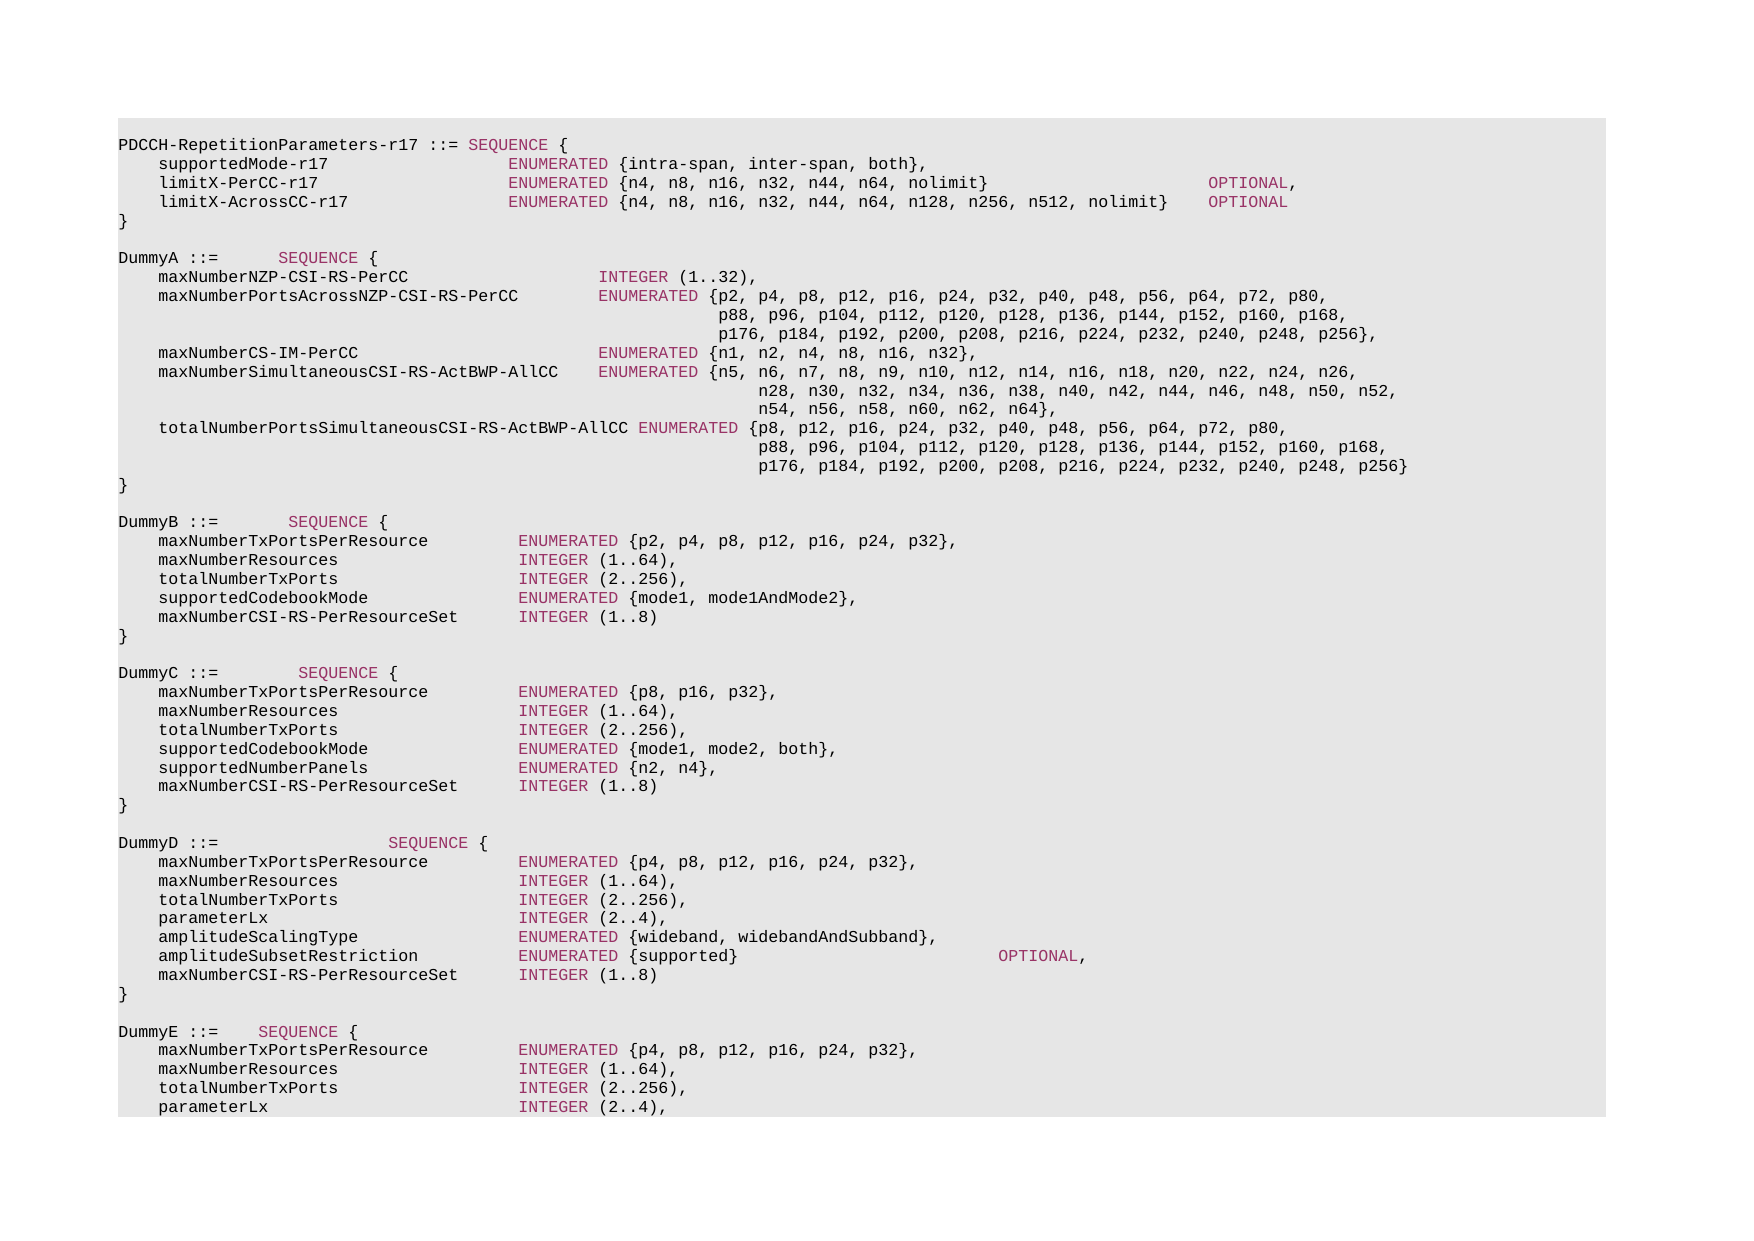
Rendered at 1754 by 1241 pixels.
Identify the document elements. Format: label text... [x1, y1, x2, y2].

text totalNumberPortsSimultaneousCSI-RS-ActBWP-AllCC ENUMERATED {p8, p12, p16, p24, p32, p40, p48, p56, p64, p72, p80, [118, 420, 1606, 439]
text parameterLx INTEGER (2..4), [118, 910, 1606, 929]
text DummyC ::= SEQUENCE { [118, 665, 1606, 684]
text maxNumberCS-IM-PerCC ENUMERATED {n1, n2, n4, n8, n16, n32}, [118, 344, 1606, 363]
text n54, n56, n58, n60, n62, n64}, [118, 401, 1606, 420]
text maxNumberCSI-RS-PerResourceSet INTEGER (1..8) [118, 967, 1606, 985]
text maxNumberTxPortsPerResource ENUMERATED {p8, p16, p32}, [118, 684, 1606, 703]
text maxNumberTxPortsPerResource ENUMERATED {p4, p8, p12, p16, p24, p32}, [118, 853, 1606, 872]
text } [118, 797, 1606, 816]
text maxNumberResources INTEGER (1..64), [118, 703, 1606, 721]
text maxNumberCSI-RS-PerResourceSet INTEGER (1..8) [118, 778, 1606, 797]
text p176, p184, p192, p200, p208, p216, p224, p232, p240, p248, p256} [118, 457, 1606, 476]
text maxNumberSimultaneousCSI-RS-ActBWP-AllCC ENUMERATED {n5, n6, n7, n8, n9, n10, n12, n14, n16, n18, n20, n22, n24, n26, [118, 363, 1606, 382]
text maxNumberPortsAcrossNZP-CSI-RS-PerCC ENUMERATED {p2, p4, p8, p12, p16, p24, p32, p40, p48, p56, p64, p72, p80, [118, 288, 1606, 307]
text maxNumberTxPortsPerResource ENUMERATED {p2, p4, p8, p12, p16, p24, p32}, [118, 533, 1606, 552]
text DummyB ::= SEQUENCE { [118, 514, 1606, 533]
text p88, p96, p104, p112, p120, p128, p136, p144, p152, p160, p168, [118, 439, 1606, 457]
text maxNumberNZP-CSI-RS-PerCC INTEGER (1..32), [118, 269, 1606, 288]
text totalNumberTxPorts INTEGER (2..256), [118, 721, 1606, 740]
text } [118, 476, 1606, 495]
text supportedMode-r17 ENUMERATED {intra-span, inter-span, both}, [118, 156, 1606, 175]
text n28, n30, n32, n34, n36, n38, n40, n42, n44, n46, n48, n50, n52, [118, 382, 1606, 401]
text limitX-AcrossCC-r17 ENUMERATED {n4, n8, n16, n32, n44, n64, n128, n256, n512, nolimit} OPTIONAL [118, 193, 1606, 212]
text limitX-PerCC-r17 ENUMERATED {n4, n8, n16, n32, n44, n64, nolimit} OPTIONAL, [118, 175, 1606, 193]
text totalNumberTxPorts INTEGER (2..256), [118, 1080, 1606, 1098]
text DummyD ::= SEQUENCE { [118, 834, 1606, 853]
text maxNumberResources INTEGER (1..64), [118, 1061, 1606, 1080]
text totalNumberTxPorts INTEGER (2..256), [118, 891, 1606, 910]
text DummyE ::= SEQUENCE { [118, 1023, 1606, 1042]
text p88, p96, p104, p112, p120, p128, p136, p144, p152, p160, p168, [118, 307, 1606, 326]
text PDCCH-RepetitionParameters-r17 ::= SEQUENCE { [118, 137, 1606, 156]
text DummyA ::= SEQUENCE { [118, 250, 1606, 269]
text maxNumberResources INTEGER (1..64), [118, 872, 1606, 891]
text supportedNumberPanels ENUMERATED {n2, n4}, [118, 759, 1606, 778]
text } [118, 985, 1606, 1004]
text supportedCodebookMode ENUMERATED {mode1, mode1AndMode2}, [118, 589, 1606, 608]
text } [118, 212, 1606, 231]
text maxNumberCSI-RS-PerResourceSet INTEGER (1..8) [118, 608, 1606, 627]
text } [118, 627, 1606, 646]
text maxNumberTxPortsPerResource ENUMERATED {p4, p8, p12, p16, p24, p32}, [118, 1042, 1606, 1061]
text supportedCodebookMode ENUMERATED {mode1, mode2, both}, [118, 740, 1606, 759]
text totalNumberTxPorts INTEGER (2..256), [118, 571, 1606, 589]
text maxNumberResources INTEGER (1..64), [118, 552, 1606, 571]
text amplitudeSubsetRestriction ENUMERATED {supported} OPTIONAL, [118, 948, 1606, 967]
text parameterLx INTEGER (2..4), [118, 1098, 1606, 1117]
text amplitudeScalingType ENUMERATED {wideband, widebandAndSubband}, [118, 929, 1606, 948]
text p176, p184, p192, p200, p208, p216, p224, p232, p240, p248, p256}, [118, 326, 1606, 344]
